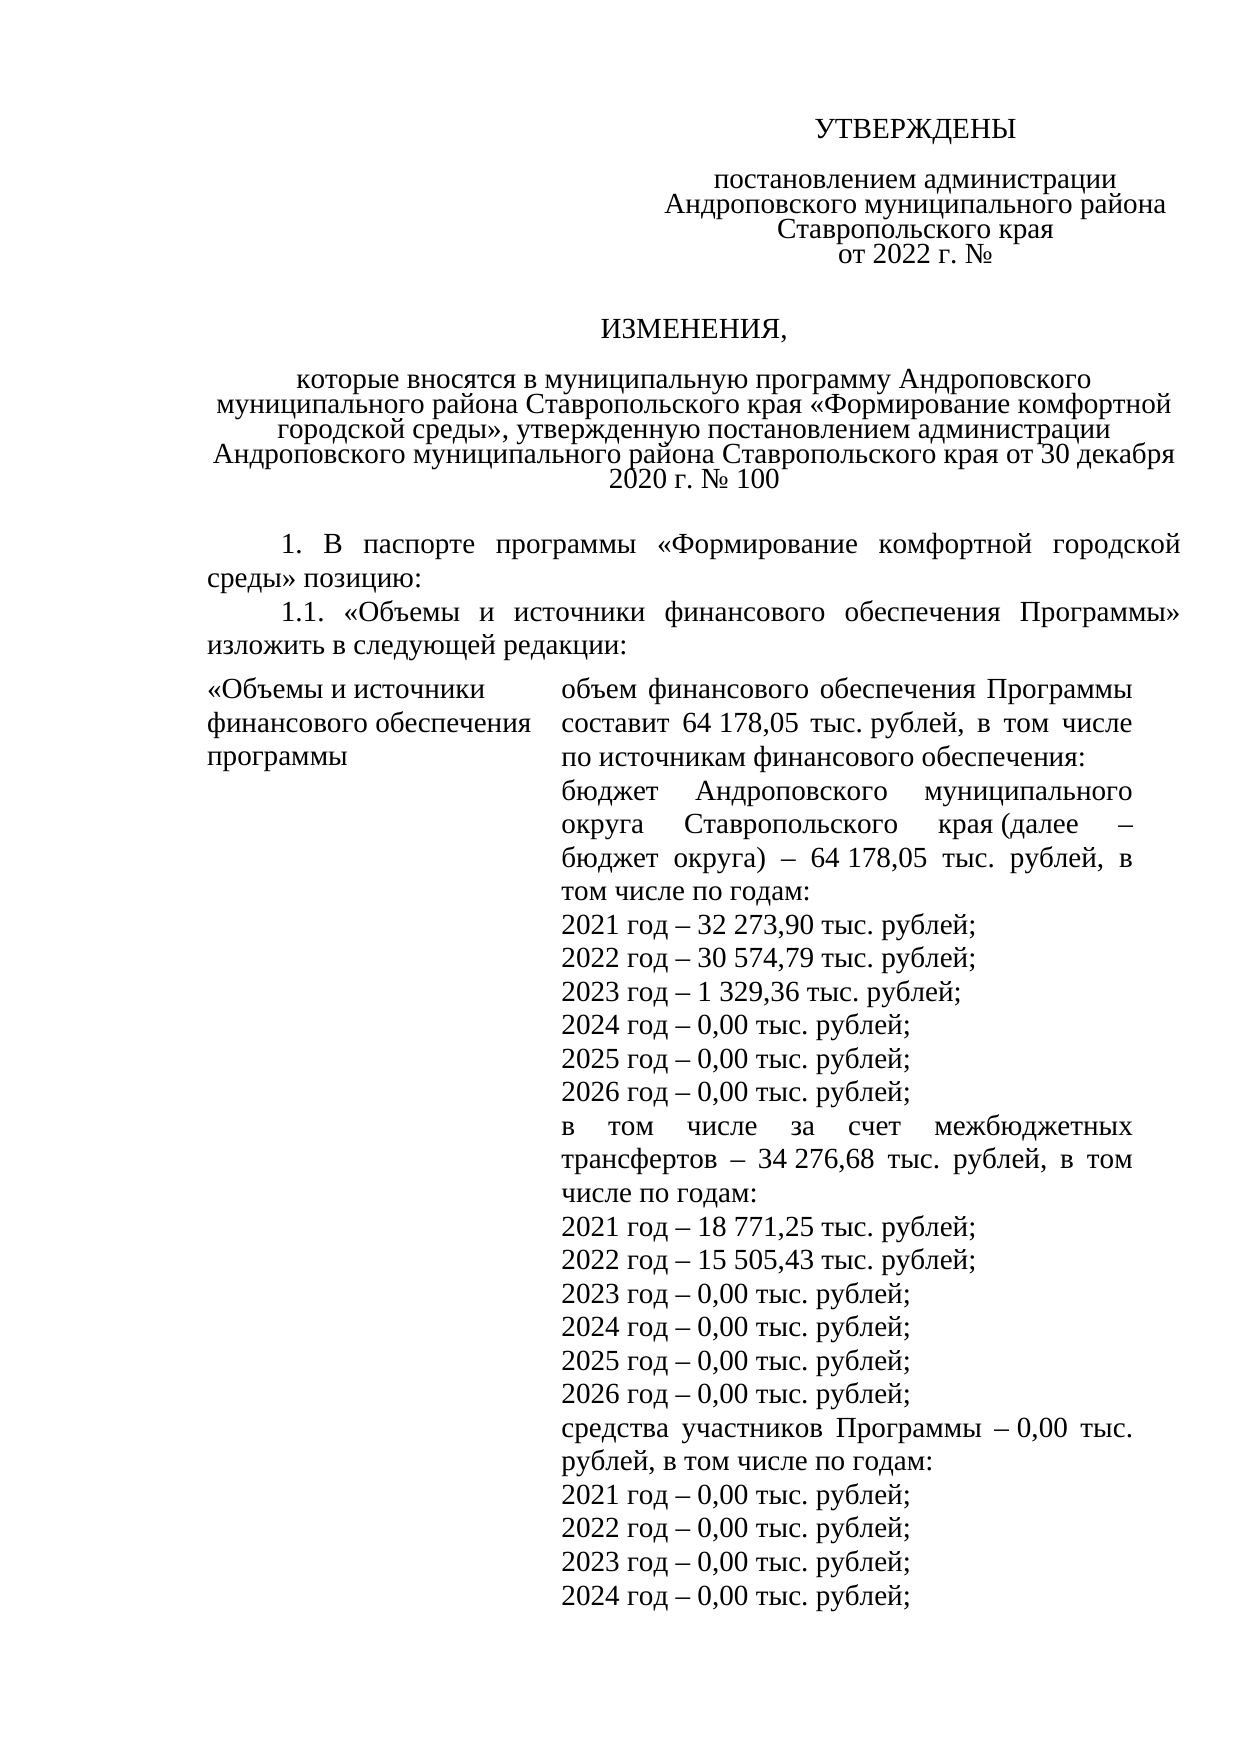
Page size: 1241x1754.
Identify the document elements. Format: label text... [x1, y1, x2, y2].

title 1. В паспорте программы «Формирование комфортной городской среды» позицию: [207, 527, 1181, 594]
title 1.1. «Объемы и источники финансового обеспечения Программы» изложить в следующей редакции: [207, 594, 1181, 661]
title от 2022 г. № [649, 243, 1181, 268]
title Ставропольского края [649, 218, 1181, 243]
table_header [555, 661, 1139, 1622]
title которые вносятся в муниципальную программу Андроповского муниципального района Ставропольского края «Формирование комфортной городской среды», утвержденную постановлением администрации Андроповского муниципального района Ставропольского края от 30 декабря 2020 г. № 100 [207, 368, 1181, 493]
title ИЗМЕНЕНИЯ, [207, 318, 1181, 343]
title постановлением администрации [649, 168, 1181, 193]
title УТВЕРЖДЕНЫ [649, 118, 1181, 143]
title Андроповского муниципального района [649, 193, 1181, 218]
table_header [200, 661, 555, 1622]
